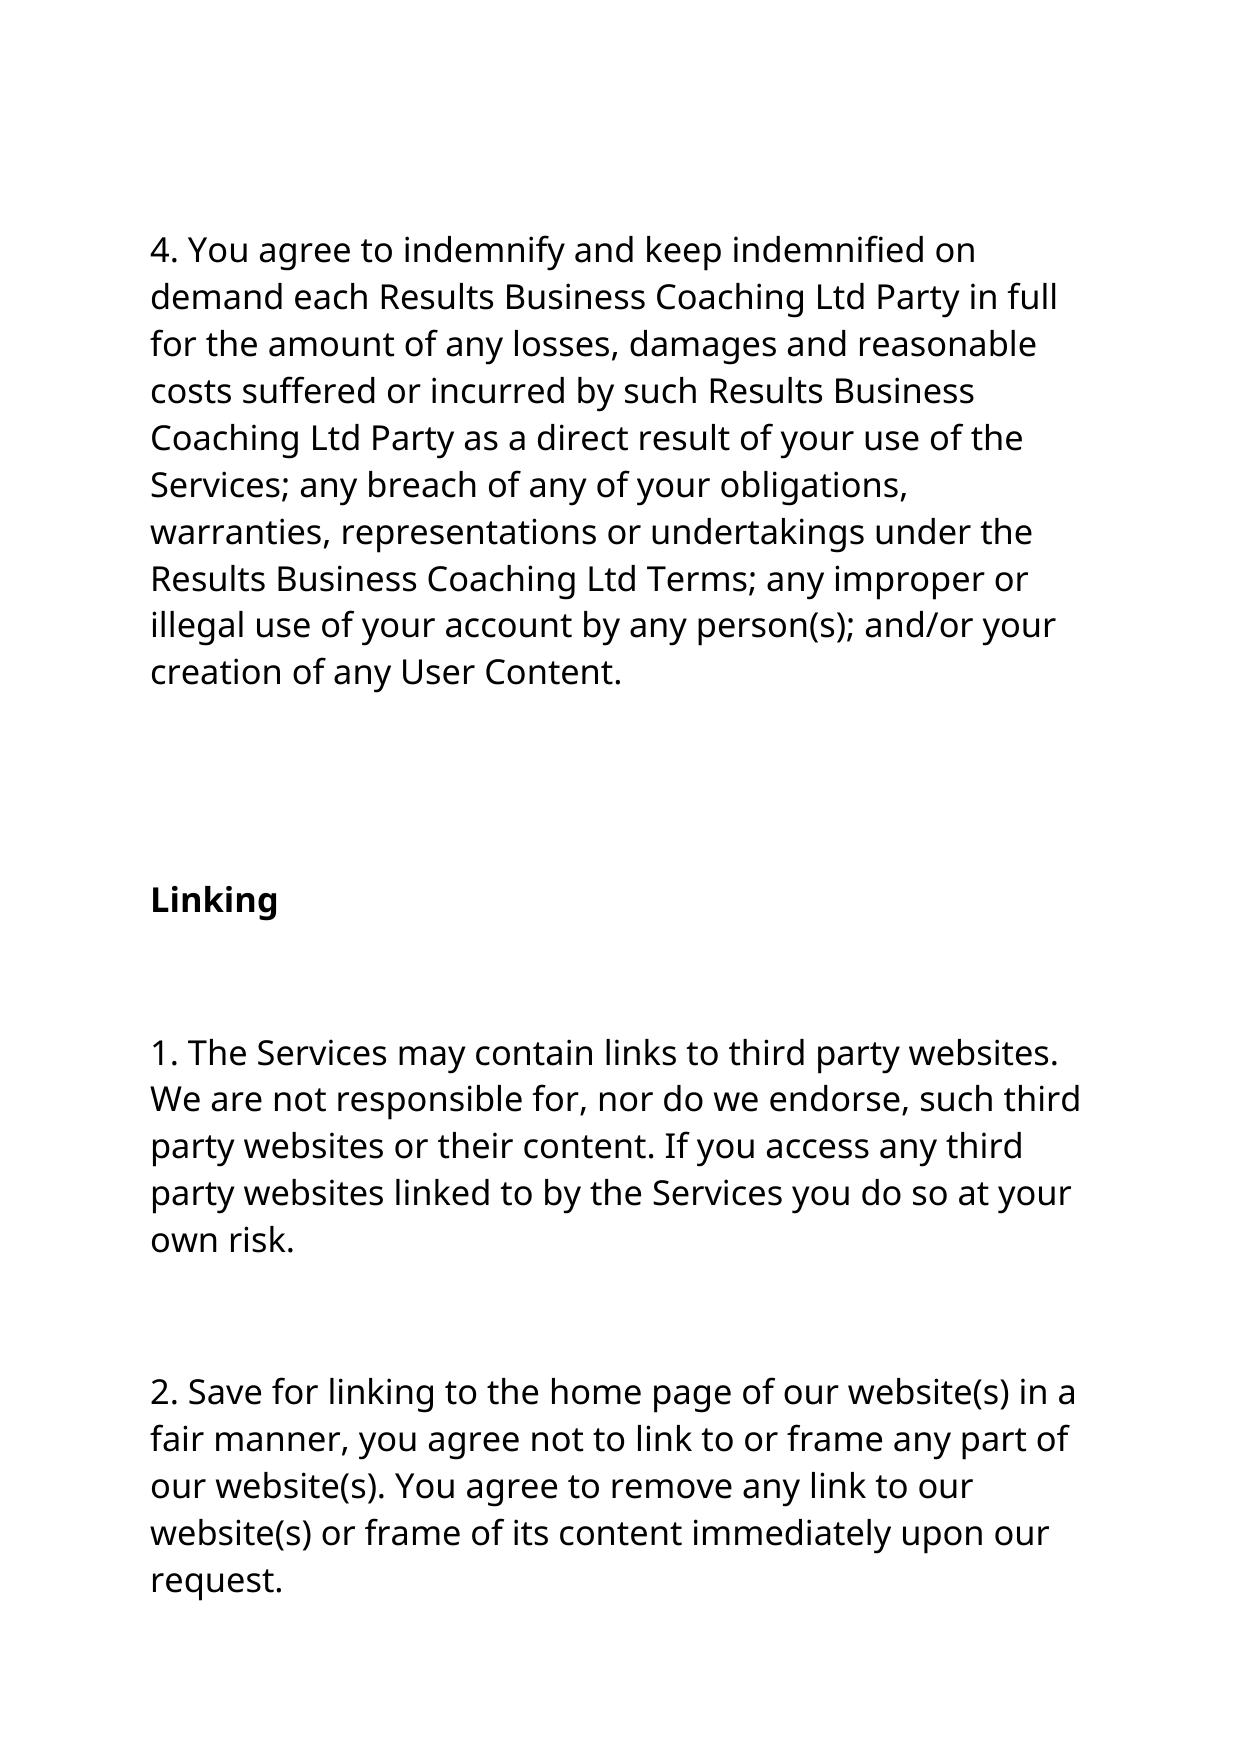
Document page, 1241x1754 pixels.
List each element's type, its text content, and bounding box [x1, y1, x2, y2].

text 4. You agree to indemnify and keep indemnified on demand each Results Business Coaching Ltd Party in full for the amount of any losses, damages and reasonable costs suffered or incurred by such Results Business Coaching Ltd Party as a direct result of your use of the Services; any breach of any of your obligations, warranties, representations or undertakings under the Results Business Coaching Ltd Terms; any improper or illegal use of your account by any person(s); and/or your creation of any User Content. [150, 226, 1090, 695]
text 2. Save for linking to the home page of our website(s) in a fair manner, you agree not to link to or frame any part of our website(s). You agree to remove any link to our website(s) or frame of its content immediately upon our request. [150, 1368, 1090, 1602]
text Linking [150, 876, 1090, 923]
text 1. The Services may contain links to third party websites. We are not responsible for, nor do we endorse, such third party websites or their content. If you access any third party websites linked to by the Services you do so at your own risk. [150, 1028, 1090, 1262]
